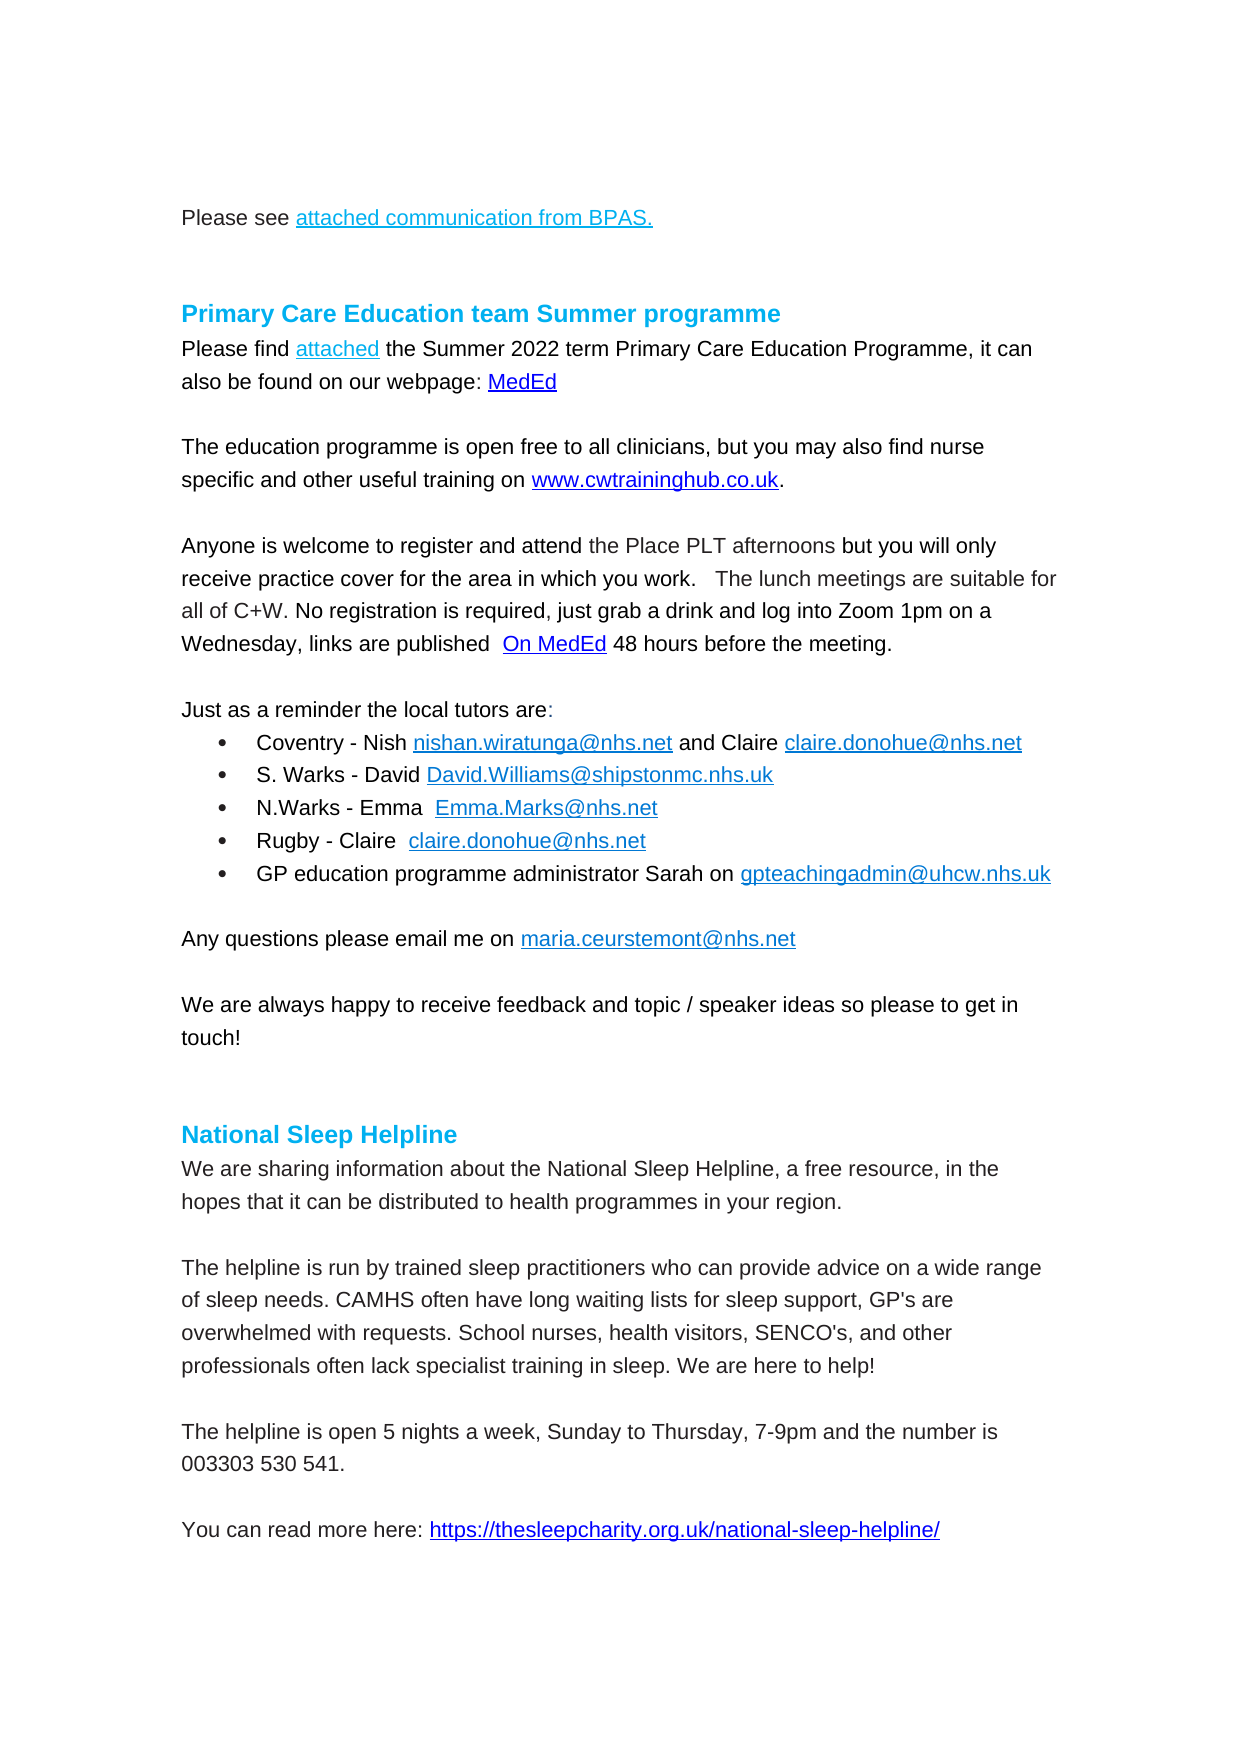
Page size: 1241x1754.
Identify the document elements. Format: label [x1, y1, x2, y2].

table_header [150, 150, 1090, 1589]
